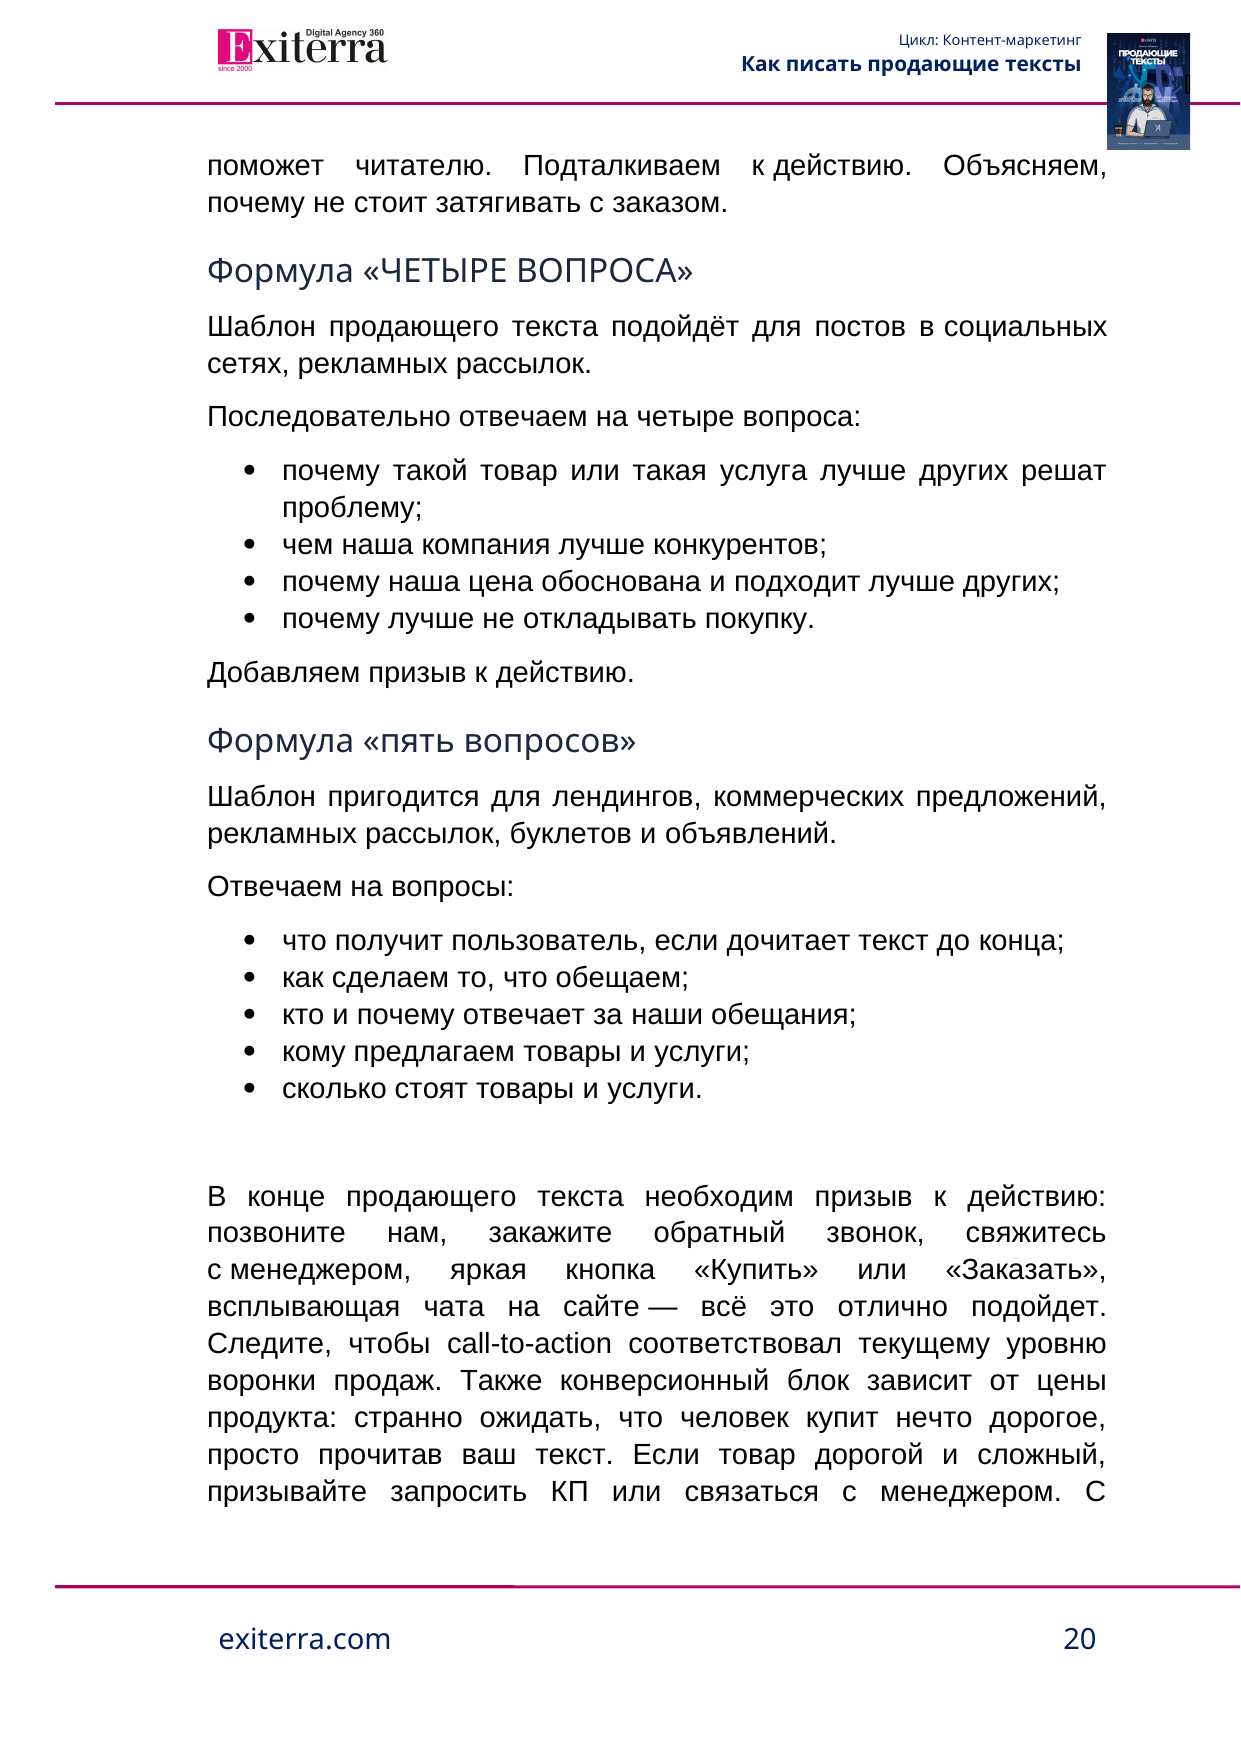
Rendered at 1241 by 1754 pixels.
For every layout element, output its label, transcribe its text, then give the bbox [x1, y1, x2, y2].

list почему такой товар или такая услуга лучше других решат проблему; [244, 453, 1107, 523]
text Отвечаем на вопросы: [207, 869, 1107, 903]
list чем наша компания лучше конкурентов; [244, 527, 1107, 561]
list кто и почему отвечает за наши обещания; [244, 997, 1107, 1031]
picture [218, 29, 388, 71]
picture [1107, 33, 1191, 150]
list что получит пользователь, если дочитает текст до конца; [244, 923, 1107, 957]
text Последовательно отвечаем на четыре вопроса: [207, 399, 1107, 433]
list сколько стоят товары и услуги. [244, 1071, 1107, 1105]
text Добавляем призыв к действию. [207, 655, 1107, 688]
list как сделаем то, что обещаем; [244, 960, 1107, 994]
text Шаблон пригодится для лендингов, коммерческих предложений, рекламных рассылок, буклетов и объявлений. [207, 779, 1107, 849]
text Формула «пять вопросов» [207, 717, 1107, 762]
list почему лучше не откладывать покупку. [244, 601, 1107, 635]
list почему наша цена обоснована и подходит лучше других; [244, 564, 1107, 598]
text Формула «ЧЕТЫРЕ ВОПРОСА» [207, 246, 1107, 292]
text Шаблон продающего текста подойдёт для постов в социальных сетях, рекламных рассылок. [207, 309, 1107, 379]
list кому предлагаем товары и услуги; [244, 1034, 1107, 1068]
